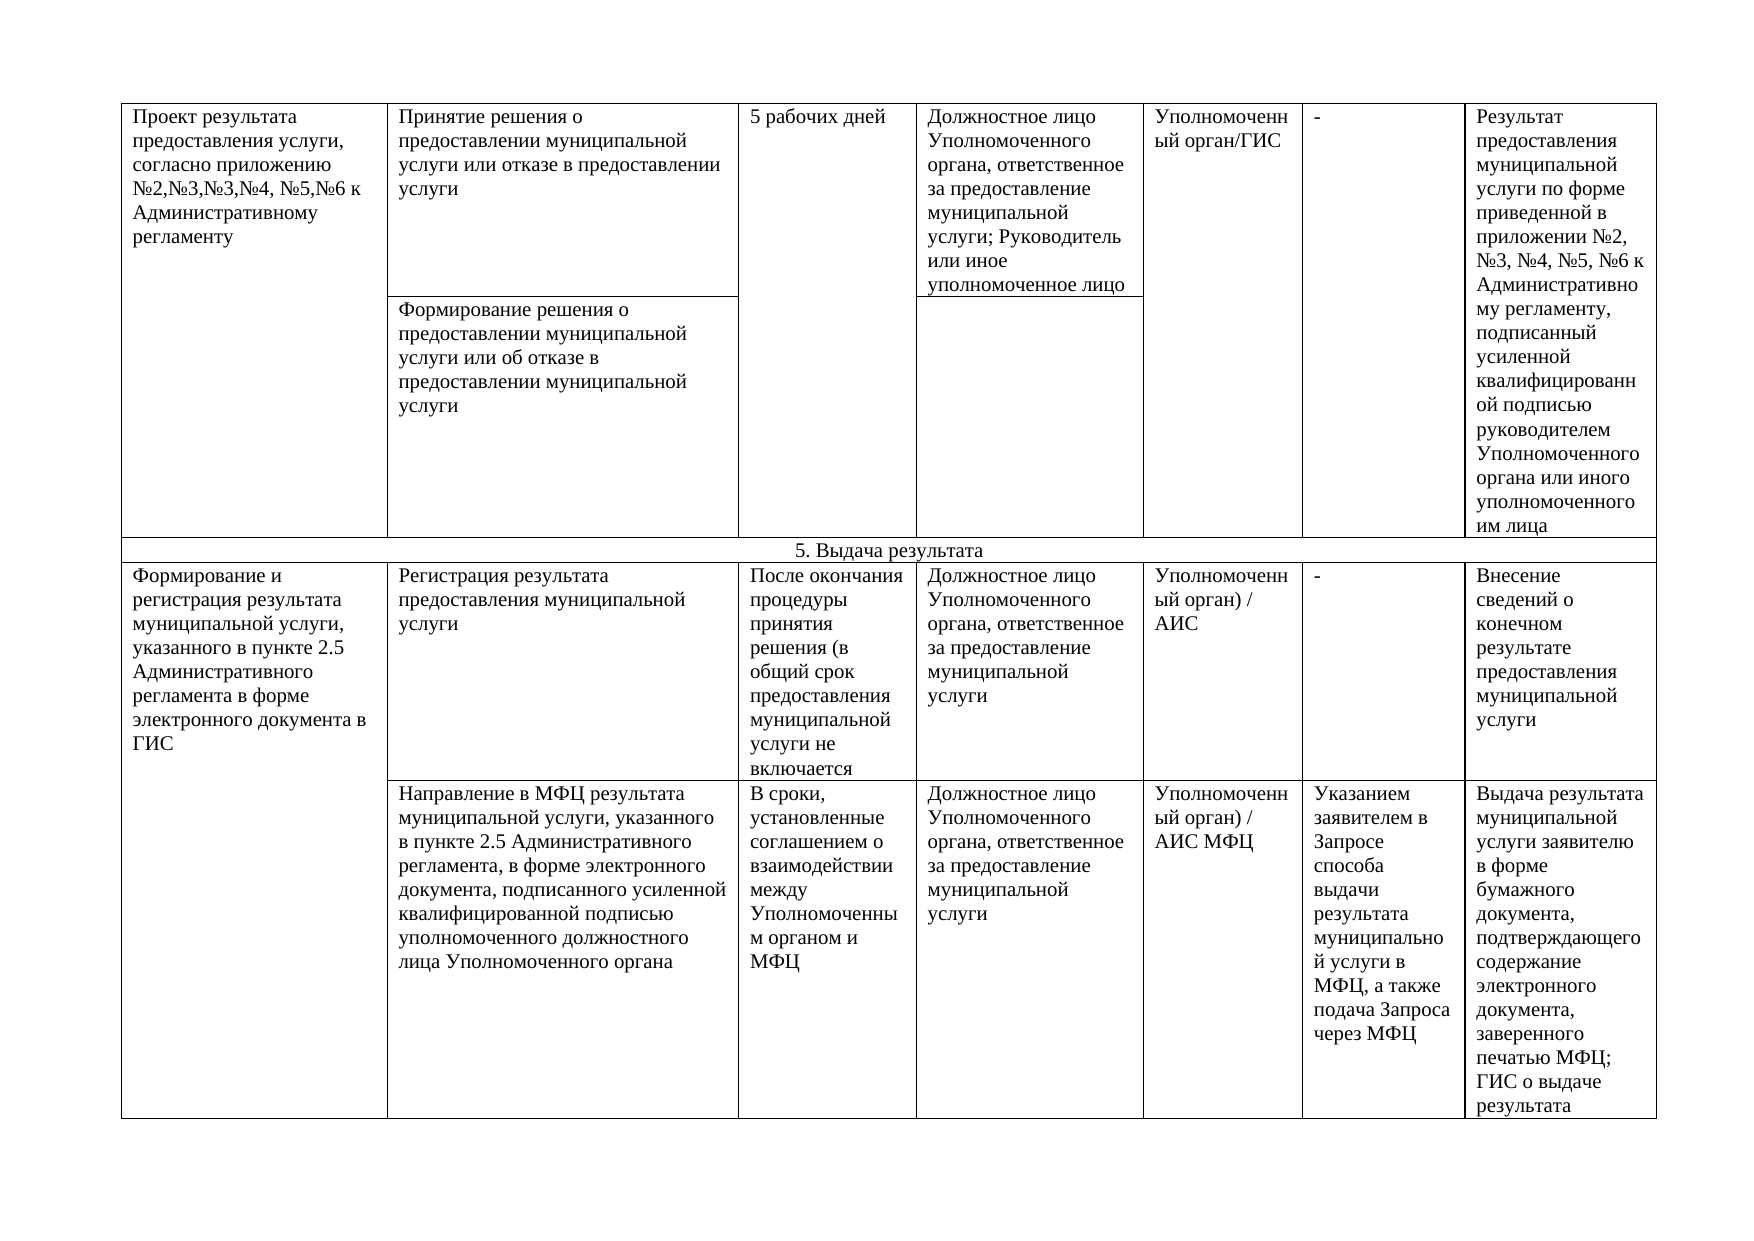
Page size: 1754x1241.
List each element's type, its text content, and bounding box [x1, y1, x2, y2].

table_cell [1466, 781, 1656, 1117]
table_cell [1303, 781, 1464, 1117]
table_cell Уполномоченный орган) / АИС [1144, 563, 1302, 779]
table_cell Формирование решения о предоставлении муниципальной услуги или об отказе в предоставлении муниципальной услуги [388, 297, 738, 537]
table_cell Должностное лицо Уполномоченного органа, ответственное за предоставление муниципальной услуги; Руководитель или иное уполномоченное лицо [917, 104, 1143, 296]
table_cell Внесение сведений о конечном результате предоставления муниципальной услуги [1466, 563, 1656, 779]
table_cell 5. Выдача результата [122, 538, 1656, 562]
table_cell Результат предоставления муниципальной услуги по форме приведенной в приложении №2, №3, №4, №5, №6 к Административному регламенту, подписанный усиленной квалифицированной подписью руководителем Уполномоченного органа или иного уполномоченного им лица [1466, 104, 1656, 537]
table_cell Должностное лицо Уполномоченного органа, ответственное за предоставление муниципальной услуги [917, 563, 1143, 779]
table_cell [917, 297, 1143, 537]
table_cell После окончания процедуры принятия решения (в общий срок предоставления муниципальной услуги не включается [739, 563, 916, 779]
table_cell Уполномоченный орган/ГИС [1144, 104, 1302, 537]
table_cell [1144, 781, 1302, 1117]
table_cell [739, 781, 916, 1117]
table_cell Формирование и регистрация результата муниципальной услуги, указанного в пункте 2.5 Административного регламента в форме электронного документа в ГИС [122, 563, 387, 1117]
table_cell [917, 781, 1143, 1117]
table_cell Регистрация результата предоставления муниципальной услуги [388, 563, 738, 779]
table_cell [388, 781, 738, 1117]
table_cell 5 рабочих дней [739, 104, 916, 537]
table_cell Принятие решения о предоставлении муниципальной услуги или отказе в предоставлении услуги [388, 104, 738, 296]
table_cell - [1303, 104, 1464, 537]
table_cell Проект результата предоставления услуги, согласно приложению №2,№3,№3,№4, №5,№6 к Административному регламенту [122, 104, 387, 537]
table_cell - [1303, 563, 1464, 779]
